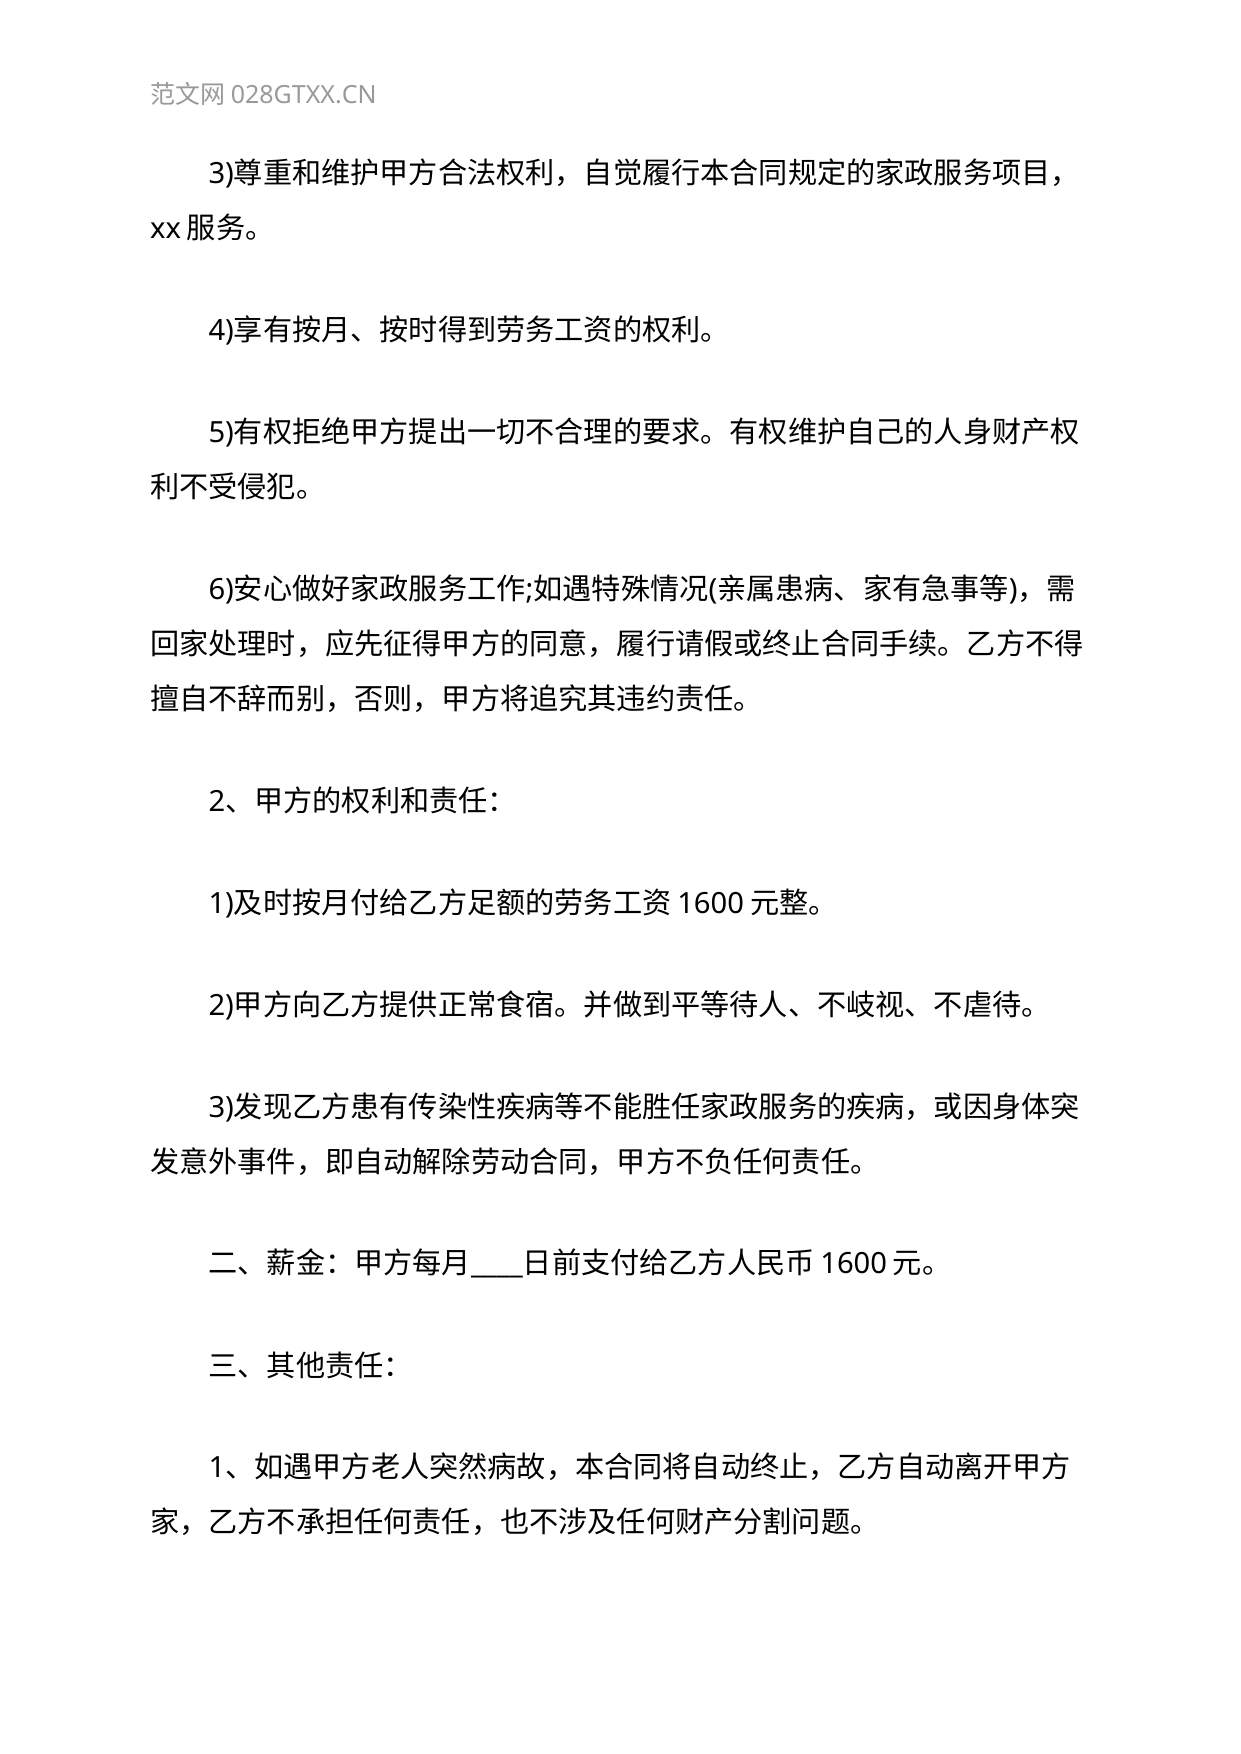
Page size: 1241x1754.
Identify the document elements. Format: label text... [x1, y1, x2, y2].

text 二、薪金：甲方每月____日前支付给乙方人民币1600元。 [150, 1240, 1090, 1282]
text 6)安心做好家政服务工作;如遇特殊情况(亲属患病、家有急事等)，需回家处理时，应先征得甲方的同意，履行请假或终止合同手续。乙方不得擅自不辞而别，否则，甲方将追究其违约责任。 [150, 566, 1090, 718]
text 1)及时按月付给乙方足额的劳务工资1600元整。 [150, 879, 1090, 922]
text 1、如遇甲方老人突然病故，本合同将自动终止，乙方自动离开甲方家，乙方不承担任何责任，也不涉及任何财产分割问题。 [150, 1444, 1090, 1541]
text 3)发现乙方患有传染性疾病等不能胜任家政服务的疾病，或因身体突发意外事件，即自动解除劳动合同，甲方不负任何责任。 [150, 1083, 1090, 1181]
text 2)甲方向乙方提供正常食宿。并做到平等待人、不岐视、不虐待。 [150, 981, 1090, 1024]
text 4)享有按月、按时得到劳务工资的权利。 [150, 307, 1090, 349]
text 2、甲方的权利和责任： [150, 777, 1090, 820]
text 5)有权拒绝甲方提出一切不合理的要求。有权维护自己的人身财产权利不受侵犯。 [150, 409, 1090, 506]
text 三、其他责任： [150, 1342, 1090, 1384]
text 3)尊重和维护甲方合法权利，自觉履行本合同规定的家政服务项目，xx服务。 [150, 150, 1090, 247]
